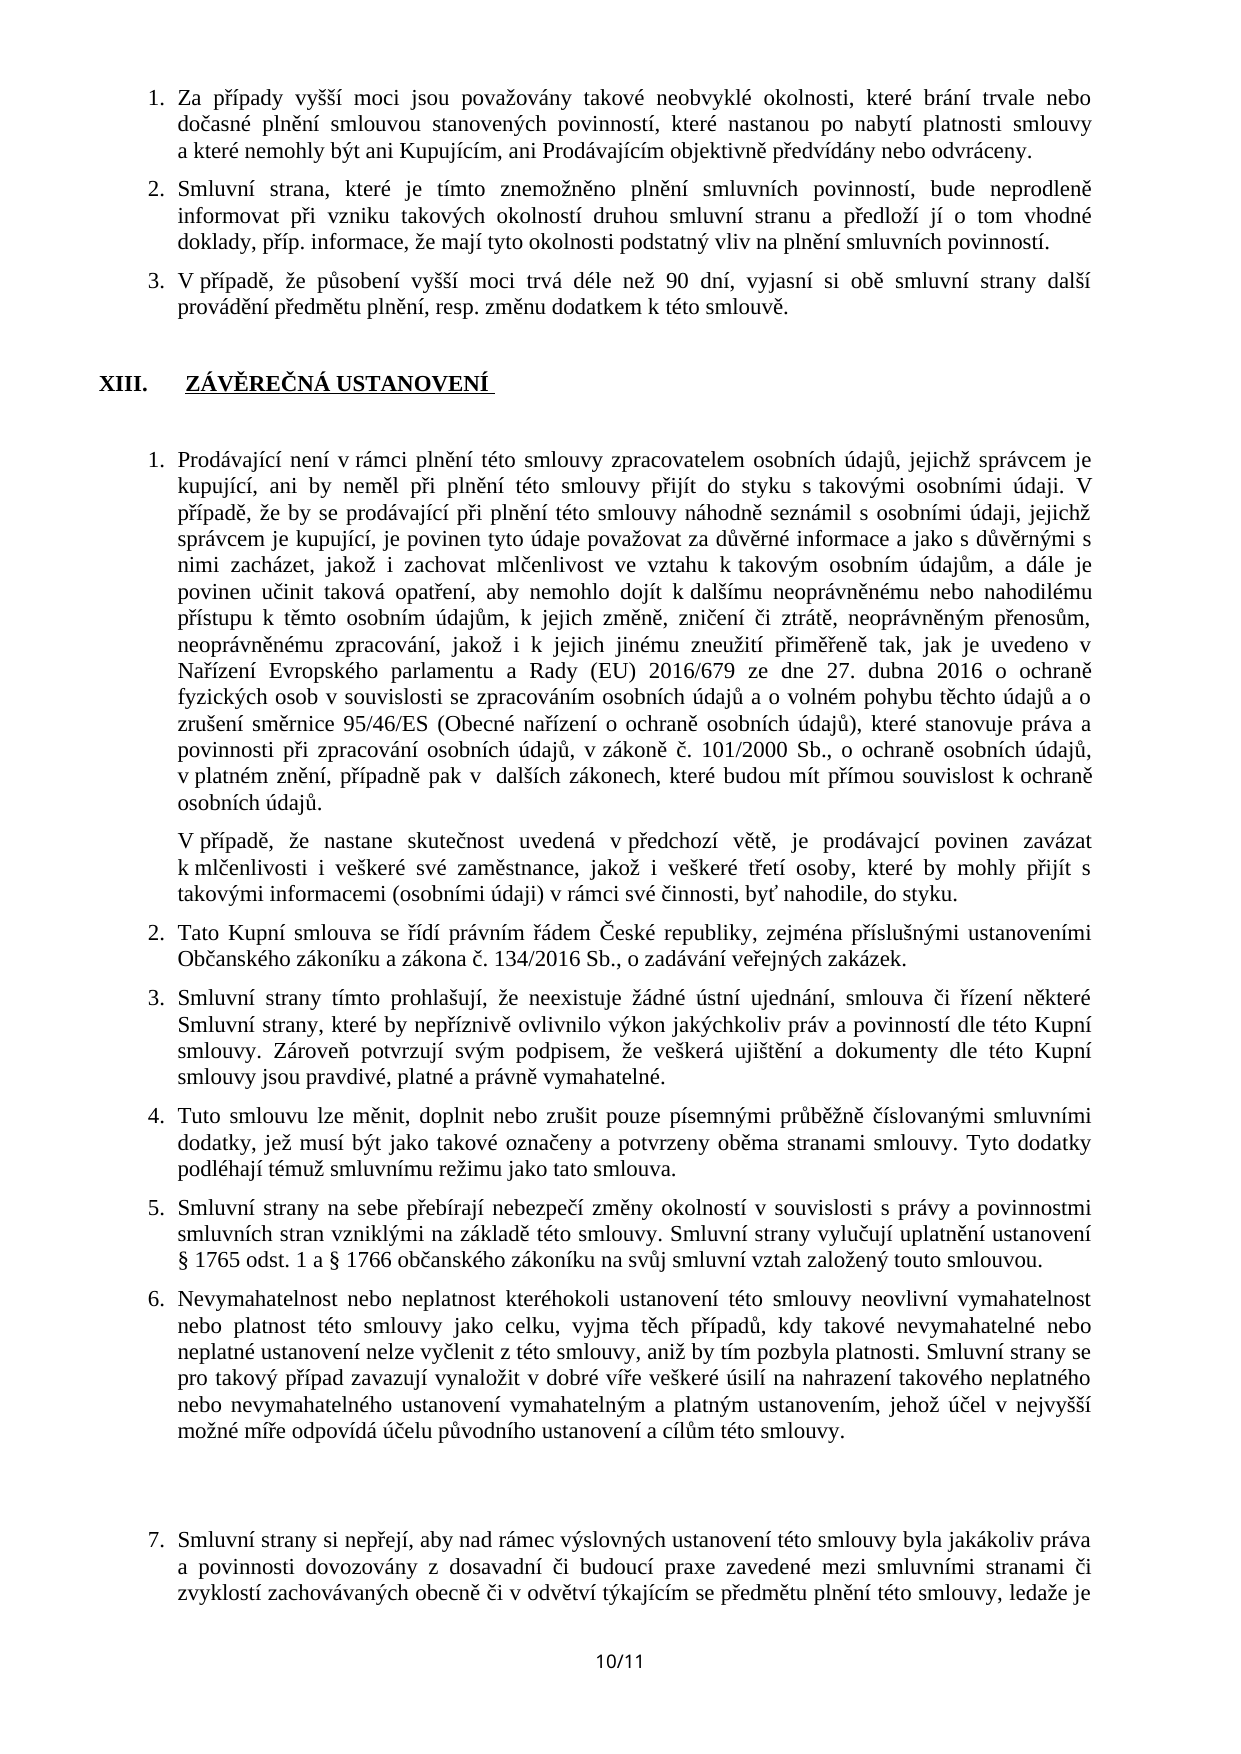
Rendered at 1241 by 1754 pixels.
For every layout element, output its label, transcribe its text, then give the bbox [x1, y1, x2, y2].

list Za případy vyšší moci jsou považovány takové neobvyklé okolnosti, které brání trvale nebo dočasné plnění smlouvou stanovených povinností, které nastanou po nabytí platnosti smlouvy a které nemohly být ani Kupujícím, ani Prodávajícím objektivně předvídány nebo odvráceny. [148, 84, 1093, 163]
list Nevymahatelnost nebo neplatnost kteréhokoli ustanovení této smlouvy neovlivní vymahatelnost nebo platnost této smlouvy jako celku, vyjma těch případů, kdy takové nevymahatelné nebo neplatné ustanovení nelze vyčlenit z této smlouvy, aniž by tím pozbyla platnosti. Smluvní strany se pro takový případ zavazují vynaložit v dobré víře veškeré úsilí na nahrazení takového neplatného nebo nevymahatelného ustanovení vymahatelným a platným ustanovením, jehož účel v nejvyšší možné míře odpovídá účelu původního ustanovení a cílům této smlouvy. [148, 1285, 1093, 1443]
list Prodávající není v rámci plnění této smlouvy zpracovatelem osobních údajů, jejichž správcem je kupující, ani by neměl při plnění této smlouvy přijít do styku s takovými osobními údaji. V případě, že by se prodávající při plnění této smlouvy náhodně seznámil s osobními údaji, jejichž správcem je kupující, je povinen tyto údaje považovat za důvěrné informace a jako s důvěrnými s nimi zacházet, jakož i zachovat mlčenlivost ve vztahu k takovým osobním údajům, a dále je povinen učinit taková opatření, aby nemohlo dojít k dalšímu neoprávněnému nebo nahodilému přístupu k těmto osobním údajům, k jejich změně, zničení či ztrátě, neoprávněným přenosům, neoprávněnému zpracování, jakož i k jejich jinému zneužití přiměřeně tak, jak je uvedeno v Nařízení Evropského parlamentu a Rady (EU) 2016/679 ze dne 27. dubna 2016 o ochraně fyzických osob v souvislosti se zpracováním osobních údajů a o volném pohybu těchto údajů a o zrušení směrnice 95/46/ES (Obecné nařízení o ochraně osobních údajů), které stanovuje práva a povinnosti při zpracování osobních údajů, v zákoně č. 101/2000 Sb., o ochraně osobních údajů, v platném znění, případně pak v dalších zákonech, které budou mít přímou souvislost k ochraně osobních údajů. [148, 446, 1093, 815]
list Tato Kupní smlouva se řídí právním řádem České republiky, zejména příslušnými ustanoveními Občanského zákoníku a zákona č. 134/2016 Sb., o zadávání veřejných zakázek. [148, 919, 1093, 972]
list V případě, že nastane skutečnost uvedená v předchozí větě, je prodávajcí povinen zavázat k mlčenlivosti i veškeré své zaměstnance, jakož i veškeré třetí osoby, které by mohly přijít s takovými informacemi (osobními údaji) v rámci své činnosti, byť nahodile, do styku. [177, 828, 1093, 907]
list Smluvní strany na sebe přebírají nebezpečí změny okolností v souvislosti s právy a povinnostmi smluvních stran vzniklými na základě této smlouvy. Smluvní strany vylučují uplatnění ustanovení § 1765 odst. 1 a § 1766 občanského zákoníku na svůj smluvní vztah založený touto smlouvou. [148, 1194, 1093, 1273]
list Smluvní strany tímto prohlašují, že neexistuje žádné ústní ujednání, smlouva či řízení některé Smluvní strany, které by nepříznivě ovlivnilo výkon jakýchkoliv práv a povinností dle této Kupní smlouvy. Zároveň potvrzují svým podpisem, že veškerá ujištění a dokumenty dle této Kupní smlouvy jsou pravdivé, platné a právně vymahatelné. [148, 984, 1093, 1090]
list V případě, že působení vyšší moci trvá déle než 90 dní, vyjasní si obě smluvní strany další provádění předmětu plnění, resp. změnu dodatkem k této smlouvě. [148, 267, 1093, 320]
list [148, 1526, 1093, 1606]
list Tuto smlouvu lze měnit, doplnit nebo zrušit pouze písemnými průběžně číslovanými smluvními dodatky, jež musí být jako takové označeny a potvrzeny oběma stranami smlouvy. Tyto dodatky podléhají témuž smluvnímu režimu jako tato smlouva. [148, 1102, 1093, 1181]
list Smluvní strana, které je tímto znemožněno plnění smluvních povinností, bude neprodleně informovat při vzniku takových okolností druhou smluvní stranu a předloží jí o tom vhodné doklady, příp. informace, že mají tyto okolnosti podstatný vliv na plnění smluvních povinností. [148, 176, 1093, 254]
text ZÁVĚREČNÁ USTANOVENÍ [148, 370, 1093, 396]
